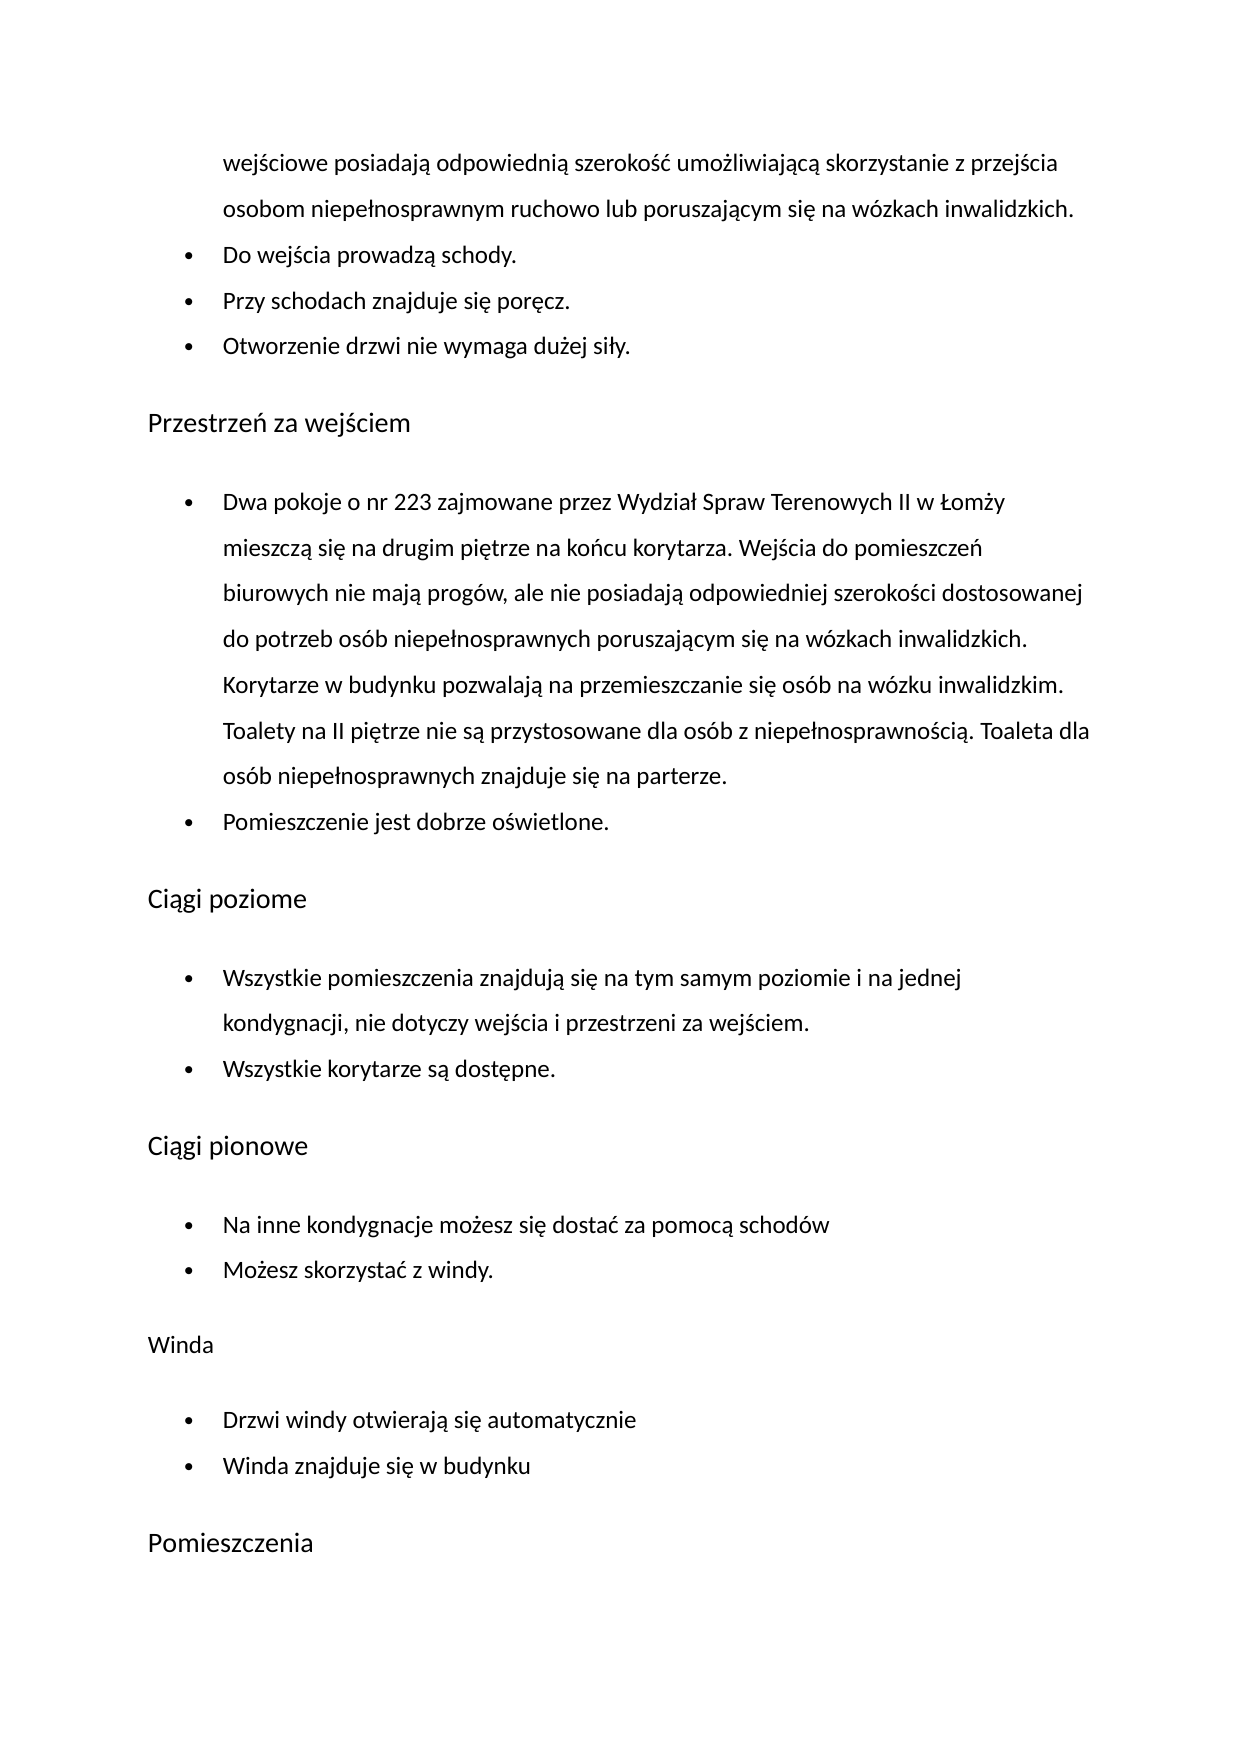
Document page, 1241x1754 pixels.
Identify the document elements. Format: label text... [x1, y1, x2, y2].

subtitle Przestrzeń za wejściem [148, 405, 1093, 440]
subtitle Ciągi pionowe [148, 1128, 1093, 1163]
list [185, 148, 1093, 224]
subtitle Pomieszczenia [148, 1525, 1093, 1559]
list Dwa pokoje o nr 223 zajmowane przez Wydział Spraw Terenowych II w Łomży mieszczą się na drugim piętrze na końcu korytarza. Wejścia do pomieszczeń biurowych nie mają progów, ale nie posiadają odpowiedniej szerokości dostosowanej do potrzeb osób niepełnosprawnych poruszającym się na wózkach inwalidzkich. Korytarze w budynku pozwalają na przemieszczanie się osób na wózku inwalidzkim. Toalety na II piętrze nie są przystosowane dla osób z niepełnosprawnością. Toaleta dla osób niepełnosprawnych znajduje się na parterze. [185, 486, 1093, 791]
list Przy schodach znajduje się poręcz. [185, 285, 1093, 315]
list Drzwi windy otwierają się automatycznie [185, 1404, 1093, 1435]
list Możesz skorzystać z windy. [185, 1255, 1093, 1285]
list Na inne kondygnacje możesz się dostać za pomocą schodów [185, 1209, 1093, 1239]
list Wszystkie pomieszczenia znajdują się na tym samym poziomie i na jednej kondygnacji, nie dotyczy wejścia i przestrzeni za wejściem. [185, 962, 1093, 1038]
list Do wejścia prowadzą schody. [185, 239, 1093, 269]
subtitle Ciągi poziome [148, 881, 1093, 916]
list Winda znajduje się w budynku [185, 1450, 1093, 1481]
list Pomieszczenie jest dobrze oświetlone. [185, 806, 1093, 837]
list Wszystkie korytarze są dostępne. [185, 1053, 1093, 1084]
list Otworzenie drzwi nie wymaga dużej siły. [185, 331, 1093, 361]
subtitle Winda [148, 1329, 1093, 1360]
